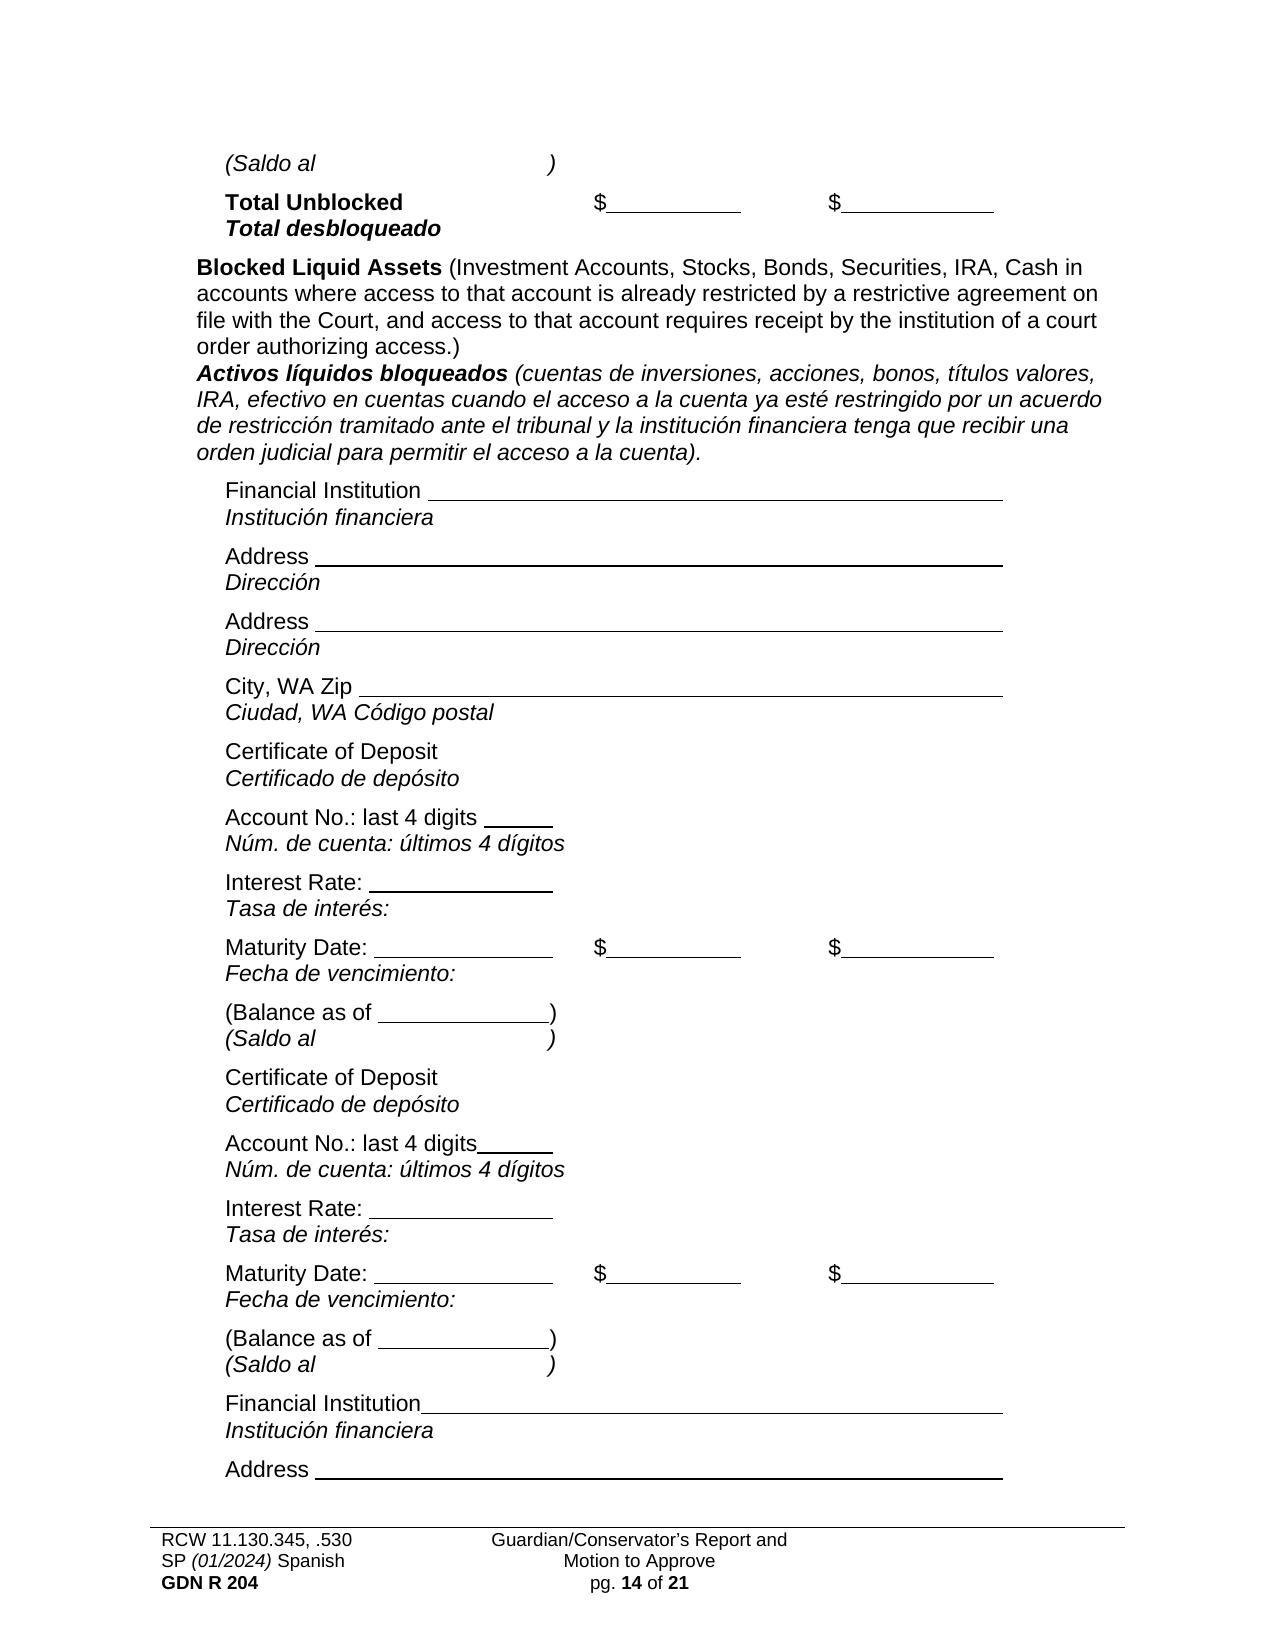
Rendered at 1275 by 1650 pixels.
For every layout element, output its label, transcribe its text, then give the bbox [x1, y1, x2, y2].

text Fecha de vencimiento: [225, 1286, 1125, 1313]
text Certificado de depósito [225, 1091, 1125, 1117]
text Núm. de cuenta: últimos 4 dígitos [225, 1156, 1125, 1182]
text City, WA Zip [225, 673, 1125, 699]
text Institución financiera [225, 504, 1125, 530]
text Activos líquidos bloqueados (cuentas de inversiones, acciones, bonos, títulos valores, IRA, efectivo en cuentas cuando el acceso a la cuenta ya esté restringido por un acuerdo de restricción tramitado ante el tribunal y la institución financiera tenga que recibir una orden judicial para permitir el acceso a la cuenta). [196, 359, 1125, 465]
text (Saldo al ) [225, 1025, 1125, 1052]
text Dirección [225, 634, 1125, 661]
text Certificate of Deposit [225, 1064, 1125, 1091]
text Certificate of Deposit [225, 738, 1125, 764]
text (Saldo al ) [225, 150, 1125, 176]
text Financial Institution [225, 477, 1125, 504]
text (Saldo al ) [225, 1351, 1125, 1378]
text Ciudad, WA Código postal [225, 699, 1125, 726]
text Fecha de vencimiento: [225, 960, 1125, 987]
text Address [225, 608, 1125, 634]
text Núm. de cuenta: últimos 4 dígitos [225, 830, 1125, 856]
text Tasa de interés: [225, 895, 1125, 921]
text Address [225, 1456, 1125, 1482]
text Address [225, 543, 1125, 569]
text Dirección [225, 569, 1125, 595]
text Financial Institution [225, 1390, 1125, 1417]
text Total Unblocked $ $ [225, 189, 1125, 215]
text Total desbloqueado [225, 215, 1125, 242]
text Tasa de interés: [225, 1221, 1125, 1247]
text Interest Rate: [225, 1195, 1125, 1221]
text Maturity Date: $ $ [225, 934, 1125, 960]
text Account No.: last 4 digits [225, 803, 1125, 830]
text Certificado de depósito [225, 764, 1125, 791]
text Blocked Liquid Assets (Investment Accounts, Stocks, Bonds, Securities, IRA, Cash in accounts where access to that account is already restricted by a restrictive agreement on file with the Court, and access to that account requires receipt by the institution of a court order authorizing access.) [196, 254, 1125, 359]
text (Balance as of ) [225, 999, 1125, 1025]
text Institución financiera [225, 1417, 1125, 1443]
text Account No.: last 4 digits [225, 1129, 1125, 1156]
text (Balance as of ) [225, 1325, 1125, 1351]
text Maturity Date: $ $ [225, 1260, 1125, 1286]
text Interest Rate: [225, 869, 1125, 895]
